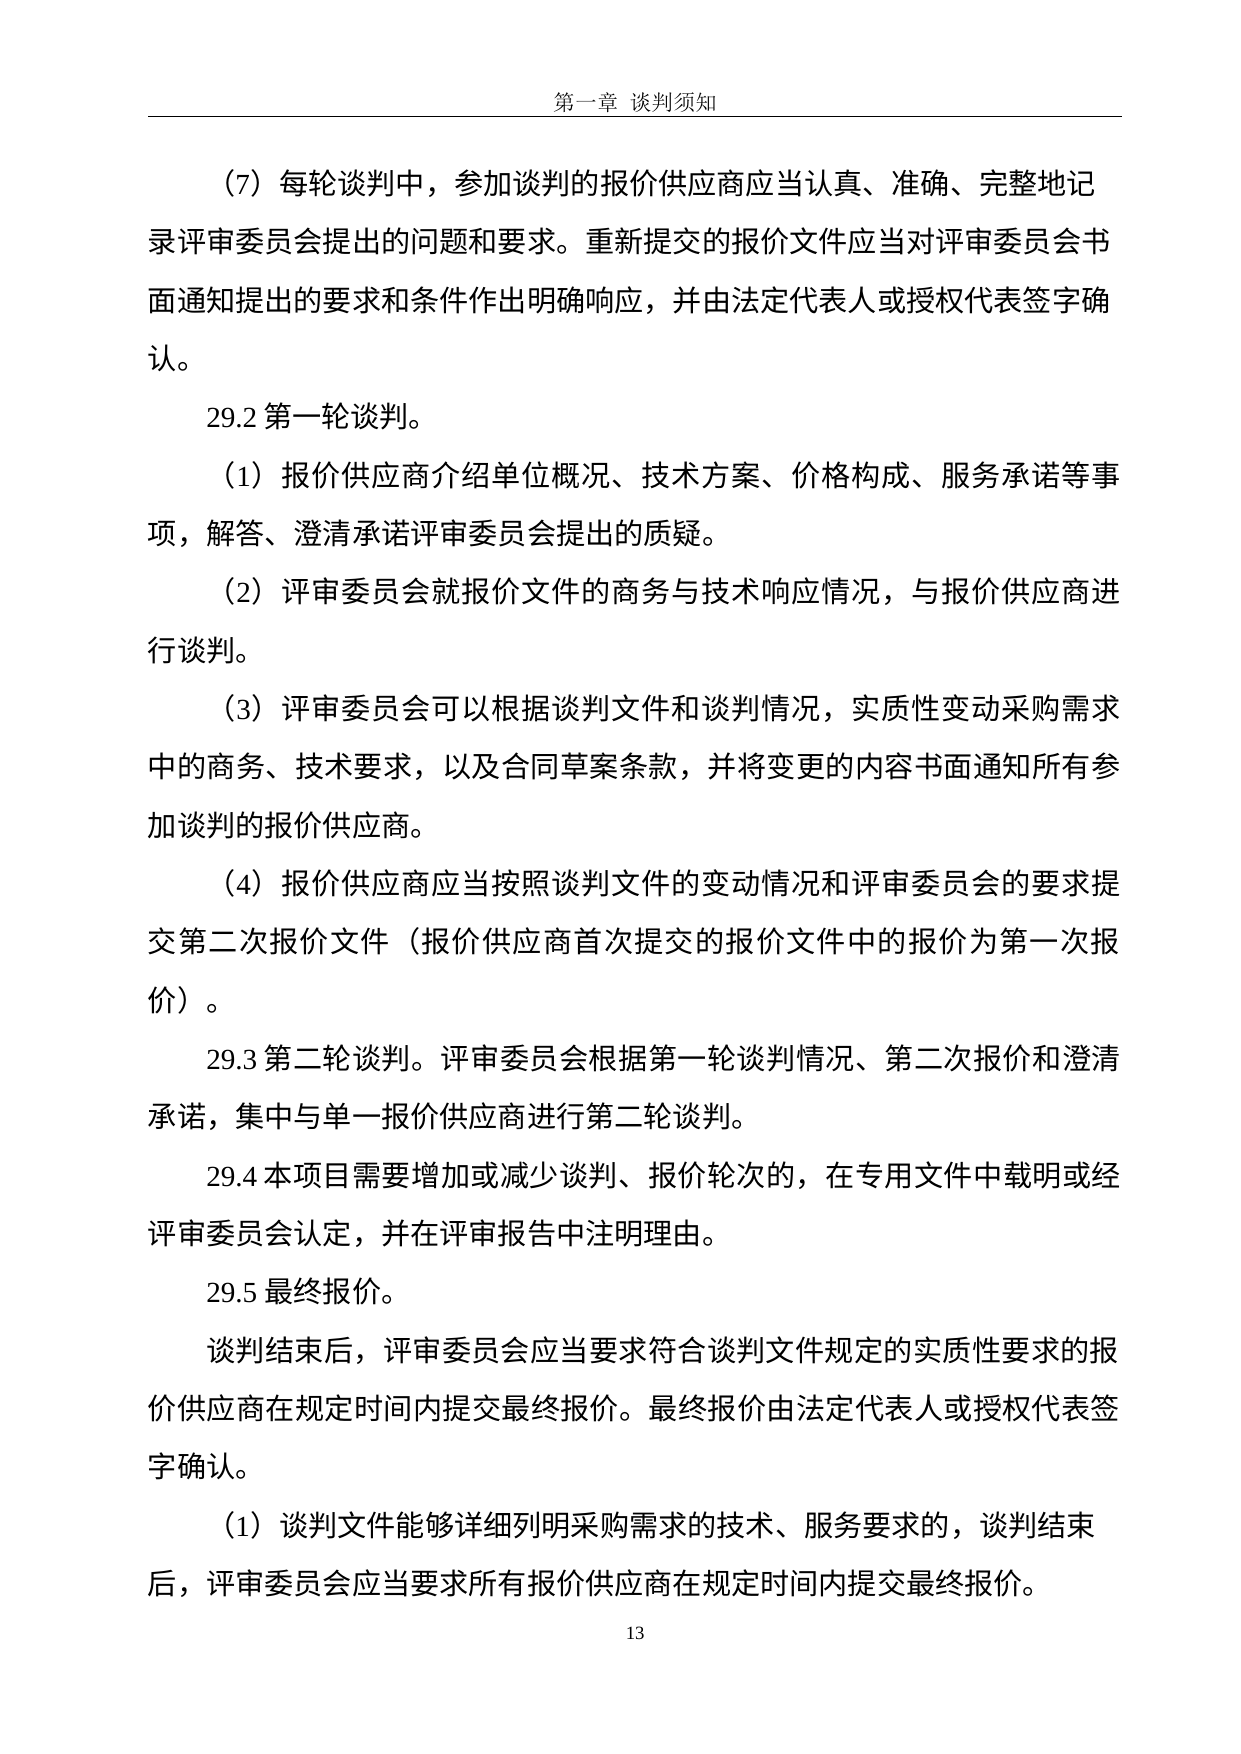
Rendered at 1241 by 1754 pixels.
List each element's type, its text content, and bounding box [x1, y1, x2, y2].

text 29.4本项目需要增加或减少谈判、报价轮次的，在专用文件中载明或经评审委员会认定，并在评审报告中注明理由。 [148, 1139, 1122, 1256]
text （7）每轮谈判中，参加谈判的报价供应商应当认真、准确、完整地记录评审委员会提出的问题和要求。重新提交的报价文件应当对评审委员会书面通知提出的要求和条件作出明确响应，并由法定代表人或授权代表签字确认。 [148, 148, 1122, 381]
text （3）评审委员会可以根据谈判文件和谈判情况，实质性变动采购需求中的商务、技术要求，以及合同草案条款，并将变更的内容书面通知所有参加谈判的报价供应商。 [148, 673, 1122, 848]
text （1）谈判文件能够详细列明采购需求的技术、服务要求的，谈判结束后，评审委员会应当要求所有报价供应商在规定时间内提交最终报价。 [148, 1489, 1122, 1606]
text 29.5 最终报价。 [148, 1256, 1122, 1314]
text 29.2第一轮谈判。 [148, 381, 1122, 439]
text （2）评审委员会就报价文件的商务与技术响应情况，与报价供应商进行谈判。 [148, 556, 1122, 673]
text 29.3第二轮谈判。评审委员会根据第一轮谈判情况、第二次报价和澄清承诺，集中与单一报价供应商进行第二轮谈判。 [148, 1023, 1122, 1139]
text 谈判结束后，评审委员会应当要求符合谈判文件规定的实质性要求的报价供应商在规定时间内提交最终报价。最终报价由法定代表人或授权代表签字确认。 [148, 1314, 1122, 1489]
text （1）报价供应商介绍单位概况、技术方案、价格构成、服务承诺等事项，解答、澄清承诺评审委员会提出的质疑。 [148, 439, 1122, 556]
text （4）报价供应商应当按照谈判文件的变动情况和评审委员会的要求提交第二次报价文件（报价供应商首次提交的报价文件中的报价为第一次报价）。 [148, 848, 1122, 1023]
